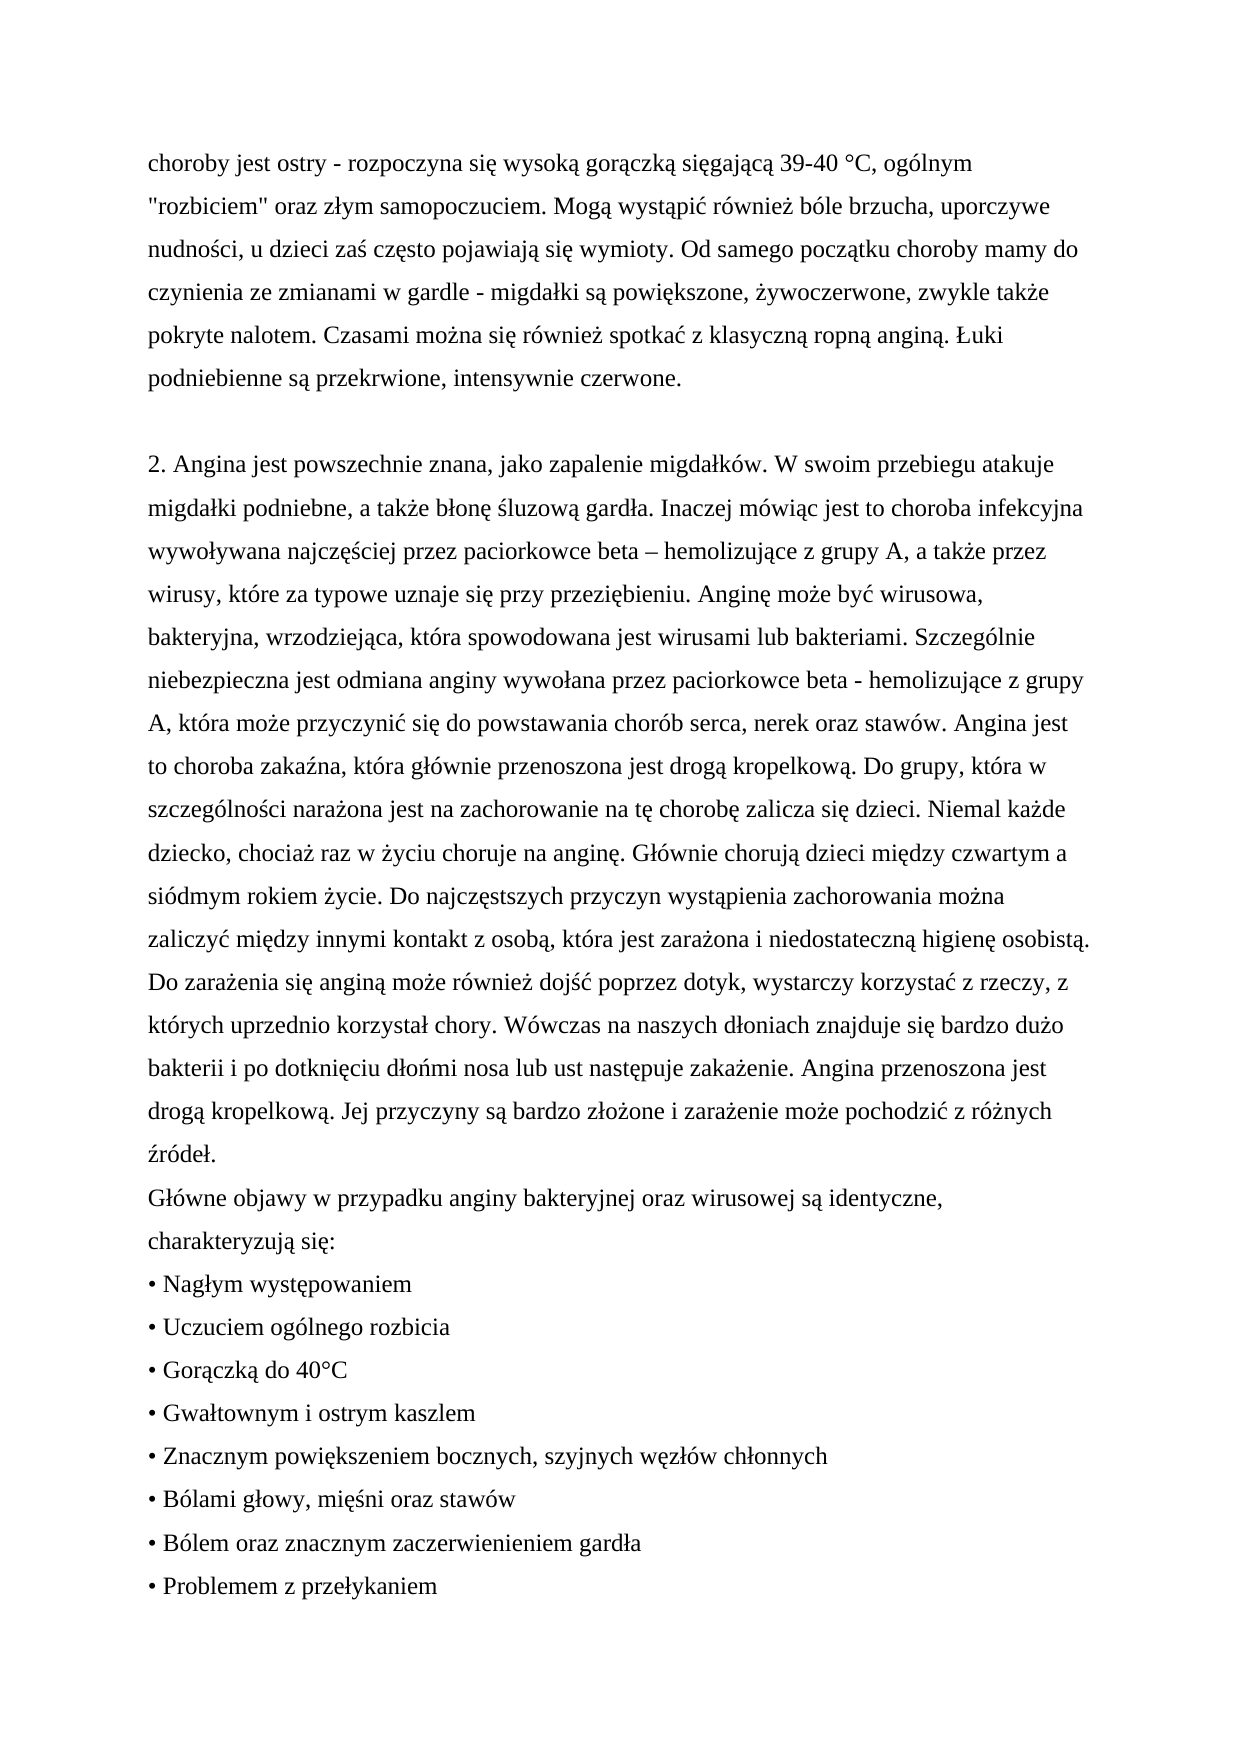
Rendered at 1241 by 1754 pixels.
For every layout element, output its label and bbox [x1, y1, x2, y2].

text [148, 148, 1093, 1599]
